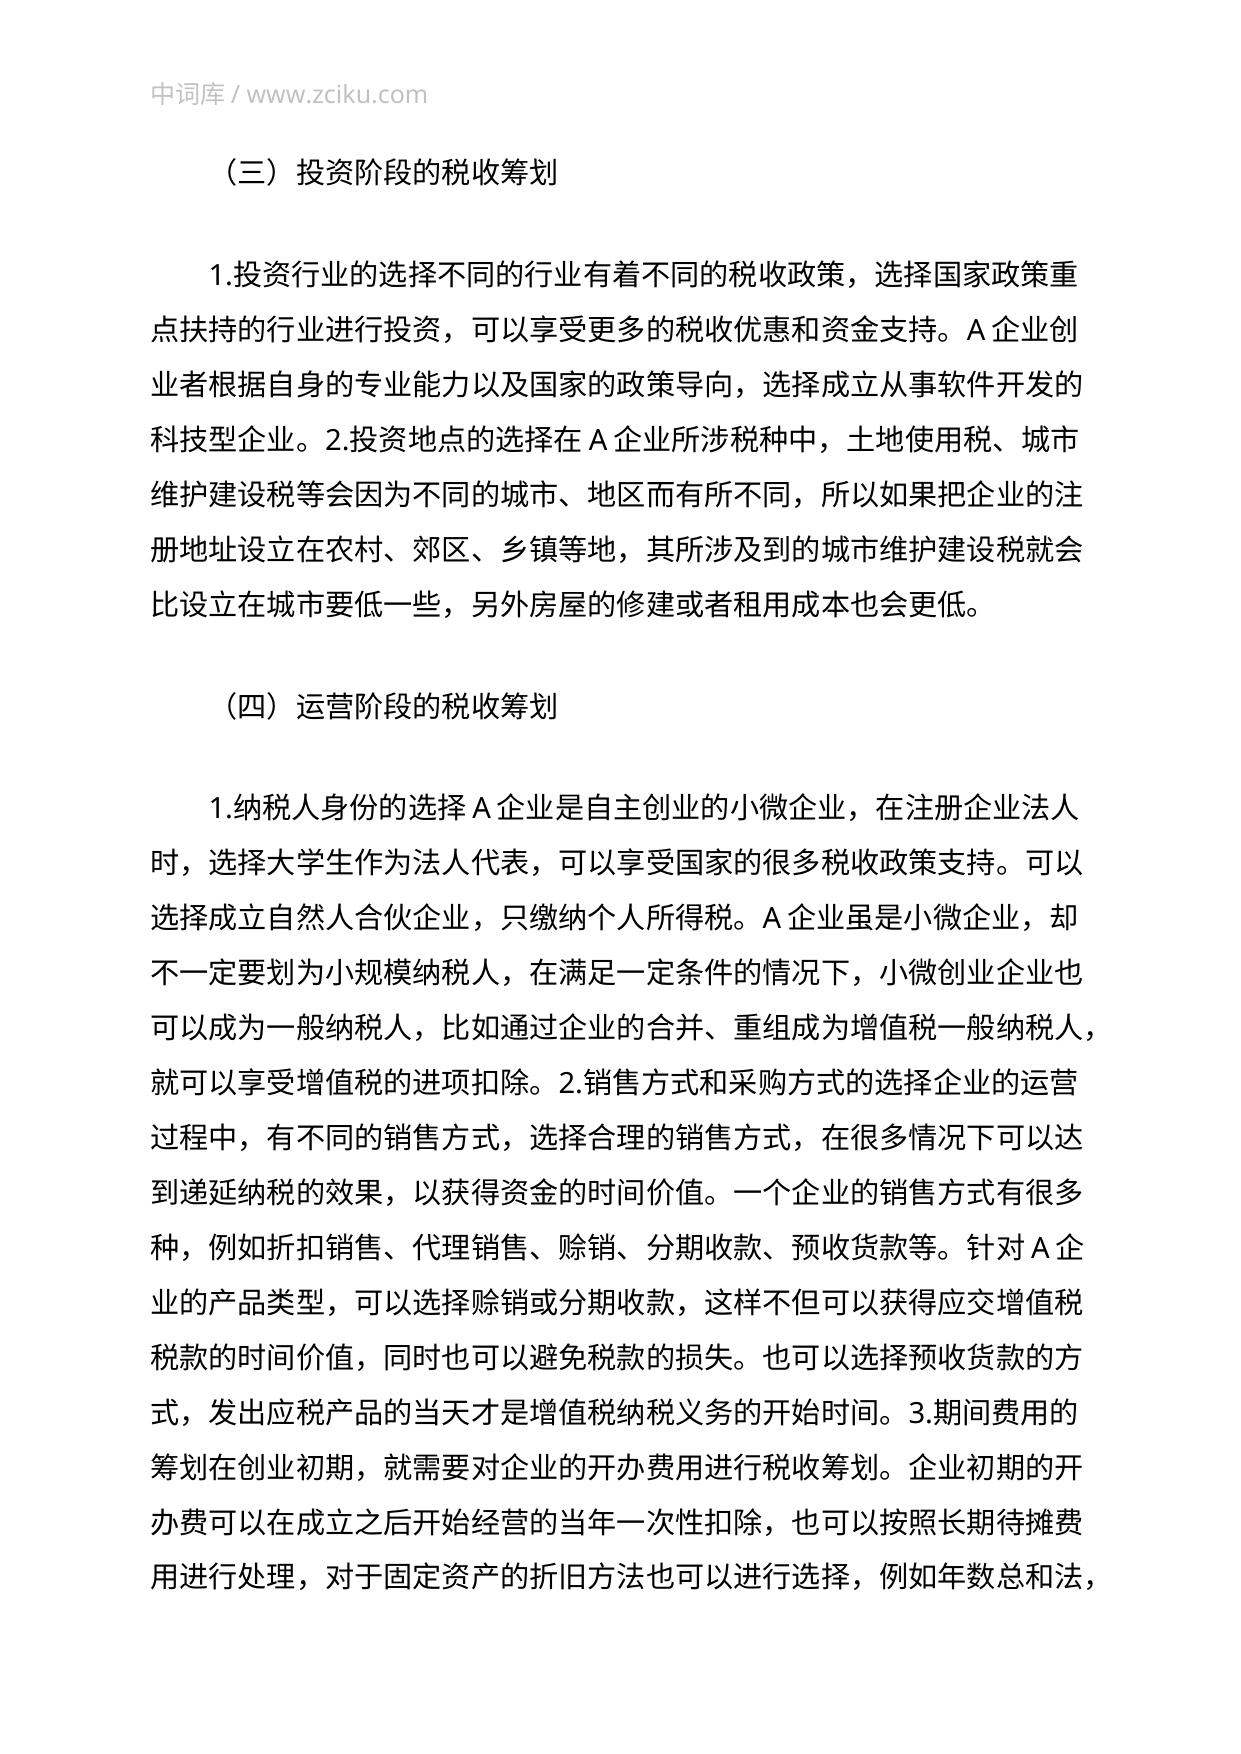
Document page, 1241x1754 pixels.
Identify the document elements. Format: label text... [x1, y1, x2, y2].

text （四）运营阶段的税收筹划 [150, 683, 1090, 726]
text （三）投资阶段的税收筹划 [150, 150, 1090, 192]
text 1.投资行业的选择不同的行业有着不同的税收政策，选择国家政策重点扶持的行业进行投资，可以享受更多的税收优惠和资金支持。A企业创业者根据自身的专业能力以及国家的政策导向，选择成立从事软件开发的科技型企业。2.投资地点的选择在A企业所涉税种中，土地使用税、城市维护建设税等会因为不同的城市、地区而有所不同，所以如果把企业的注册地址设立在农村、郊区、乡镇等地，其所涉及到的城市维护建设税就会比设立在城市要低一些，另外房屋的修建或者租用成本也会更低。 [150, 252, 1090, 624]
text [150, 785, 1090, 1596]
